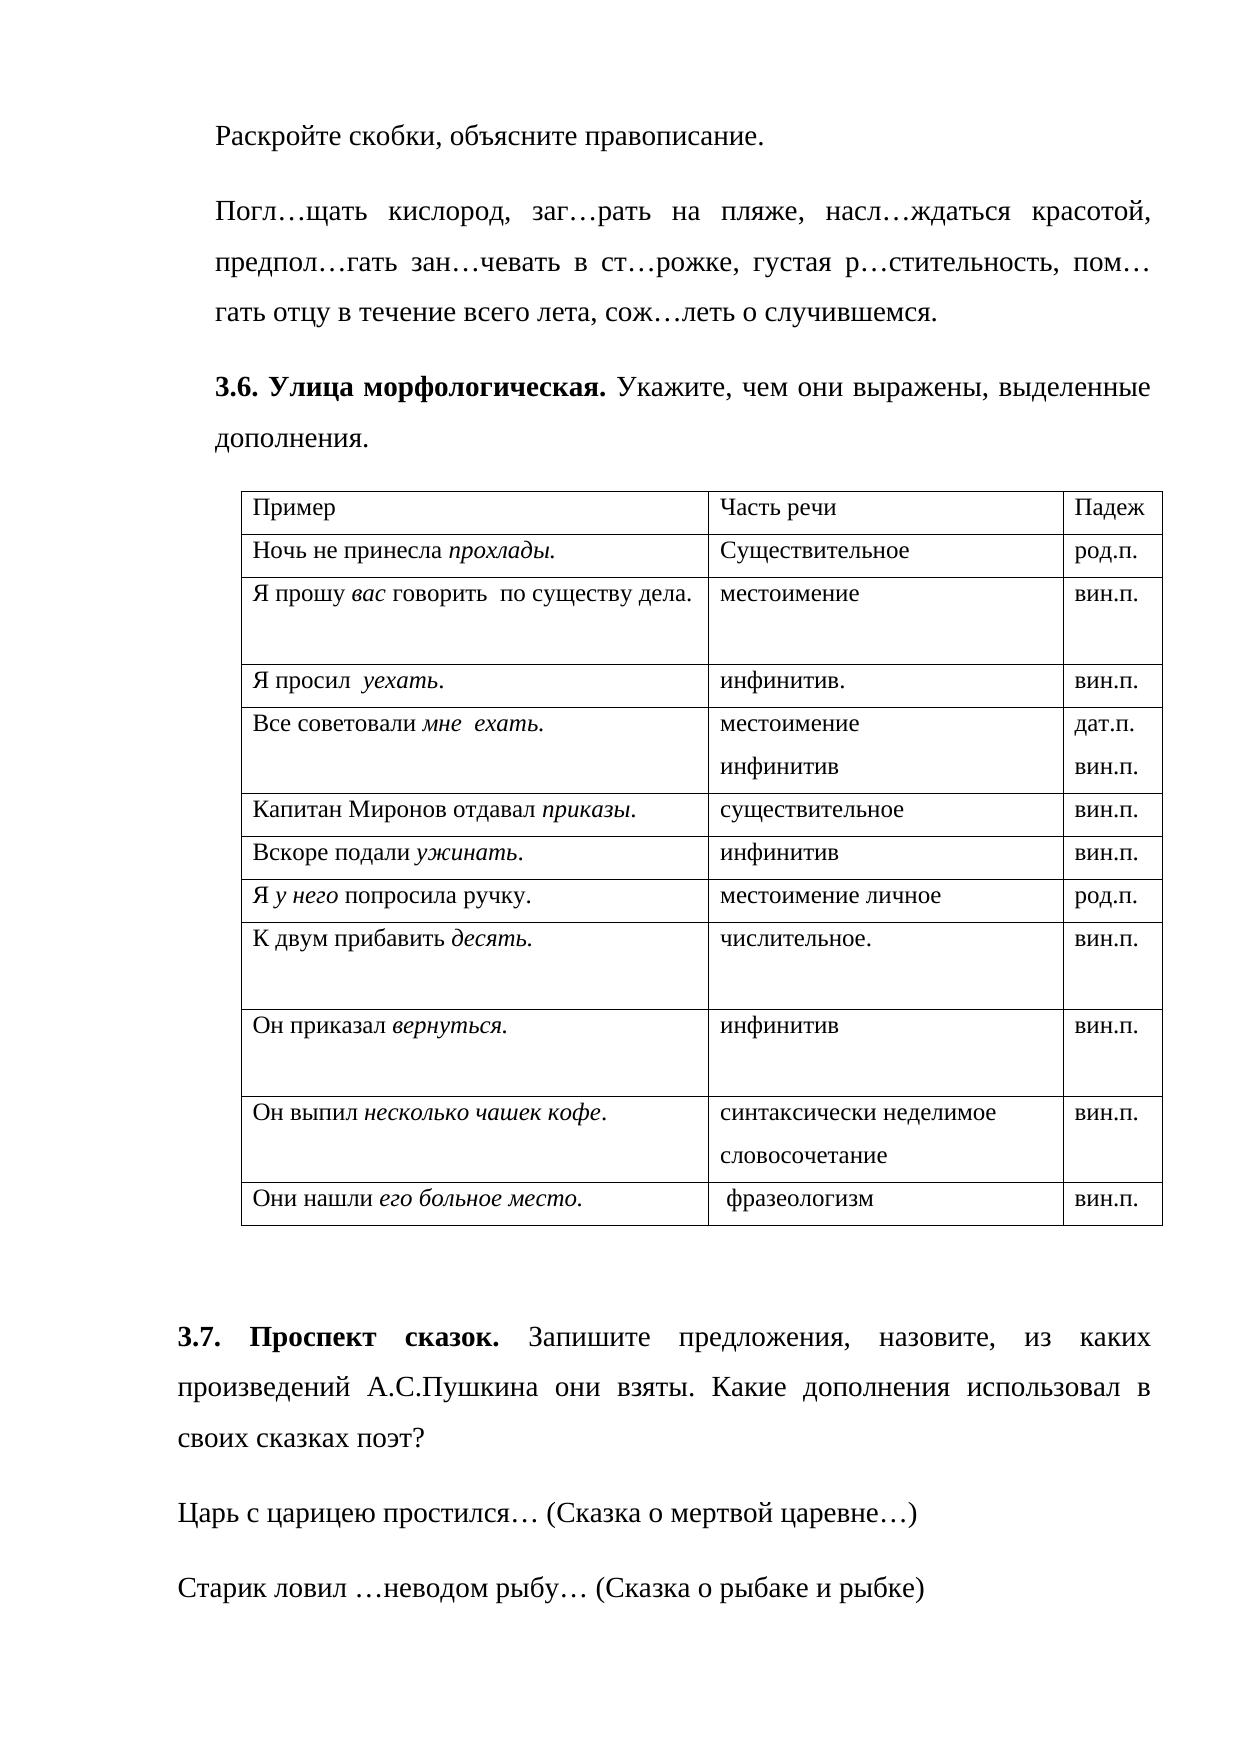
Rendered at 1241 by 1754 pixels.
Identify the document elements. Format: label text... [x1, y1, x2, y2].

text Раскройте скобки, объясните правописание. [215, 118, 1152, 152]
table_cell Вскоре подали ужинать. [242, 837, 708, 879]
table_cell К двум прибавить десять. [242, 923, 708, 1009]
table_cell Существительное [709, 535, 1063, 577]
table_cell вин.п. [1064, 665, 1162, 707]
table_cell Они нашли его больное место. [242, 1183, 708, 1225]
table_cell вин.п. [1064, 794, 1162, 836]
table_cell вин.п. [1064, 578, 1162, 664]
table_cell существительное [709, 794, 1063, 836]
table_cell фразеологизм [709, 1183, 1063, 1225]
table_cell местоимение личное [709, 880, 1063, 922]
table_cell местоимение инфинитив [709, 708, 1063, 793]
table_header Часть речи [709, 492, 1063, 534]
table_header Падеж [1064, 492, 1162, 534]
text Старик ловил …неводом рыбу… (Сказка о рыбаке и рыбке) [177, 1570, 1152, 1604]
table_cell Он приказал вернуться. [242, 1010, 708, 1096]
table_cell род.п. [1064, 535, 1162, 577]
table_cell Все советовали мне ехать. [242, 708, 708, 793]
table_cell вин.п. [1064, 1010, 1162, 1096]
table_cell вин.п. [1064, 837, 1162, 879]
table_cell дат.п. вин.п. [1064, 708, 1162, 793]
table_cell Я у него попросила ручку. [242, 880, 708, 922]
table_cell инфинитив. [709, 665, 1063, 707]
table_cell вин.п. [1064, 1183, 1162, 1225]
table_cell Я просил уехать. [242, 665, 708, 707]
table_cell род.п. [1064, 880, 1162, 922]
text Погл…щать кислород, заг…рать на пляже, насл…ждаться красотой, предпол…гать зан…чевать в ст…рожке, густая р…стительность, пом…гать отцу в течение всего лета, сож…леть о случившемся. [215, 193, 1152, 328]
table_cell Ночь не принесла прохлады. [242, 535, 708, 577]
text 3.7. Проспект сказок. Запишите предложения, назовите, из каких произведений А.С.Пушкина они взяты. Какие дополнения использовал в своих сказках поэт? [177, 1319, 1152, 1453]
table_cell числительное. [709, 923, 1063, 1009]
table_cell Он выпил несколько чашек кофе. [242, 1097, 708, 1182]
table_header Пример [242, 492, 708, 534]
table_cell Я прошу вас говорить по существу дела. [242, 578, 708, 664]
table_cell вин.п. [1064, 1097, 1162, 1182]
text 3.6. Улица морфологическая. Укажите, чем они выражены, выделенные дополнения. [215, 369, 1152, 453]
table_cell местоимение [709, 578, 1063, 664]
table_cell Капитан Миронов отдавал приказы. [242, 794, 708, 836]
table_cell инфинитив [709, 1010, 1063, 1096]
text Царь с царицею простился… (Сказка о мертвой царевне…) [177, 1495, 1152, 1528]
table_cell вин.п. [1064, 923, 1162, 1009]
table_cell инфинитив [709, 837, 1063, 879]
table_cell синтаксически неделимое словосочетание [709, 1097, 1063, 1182]
